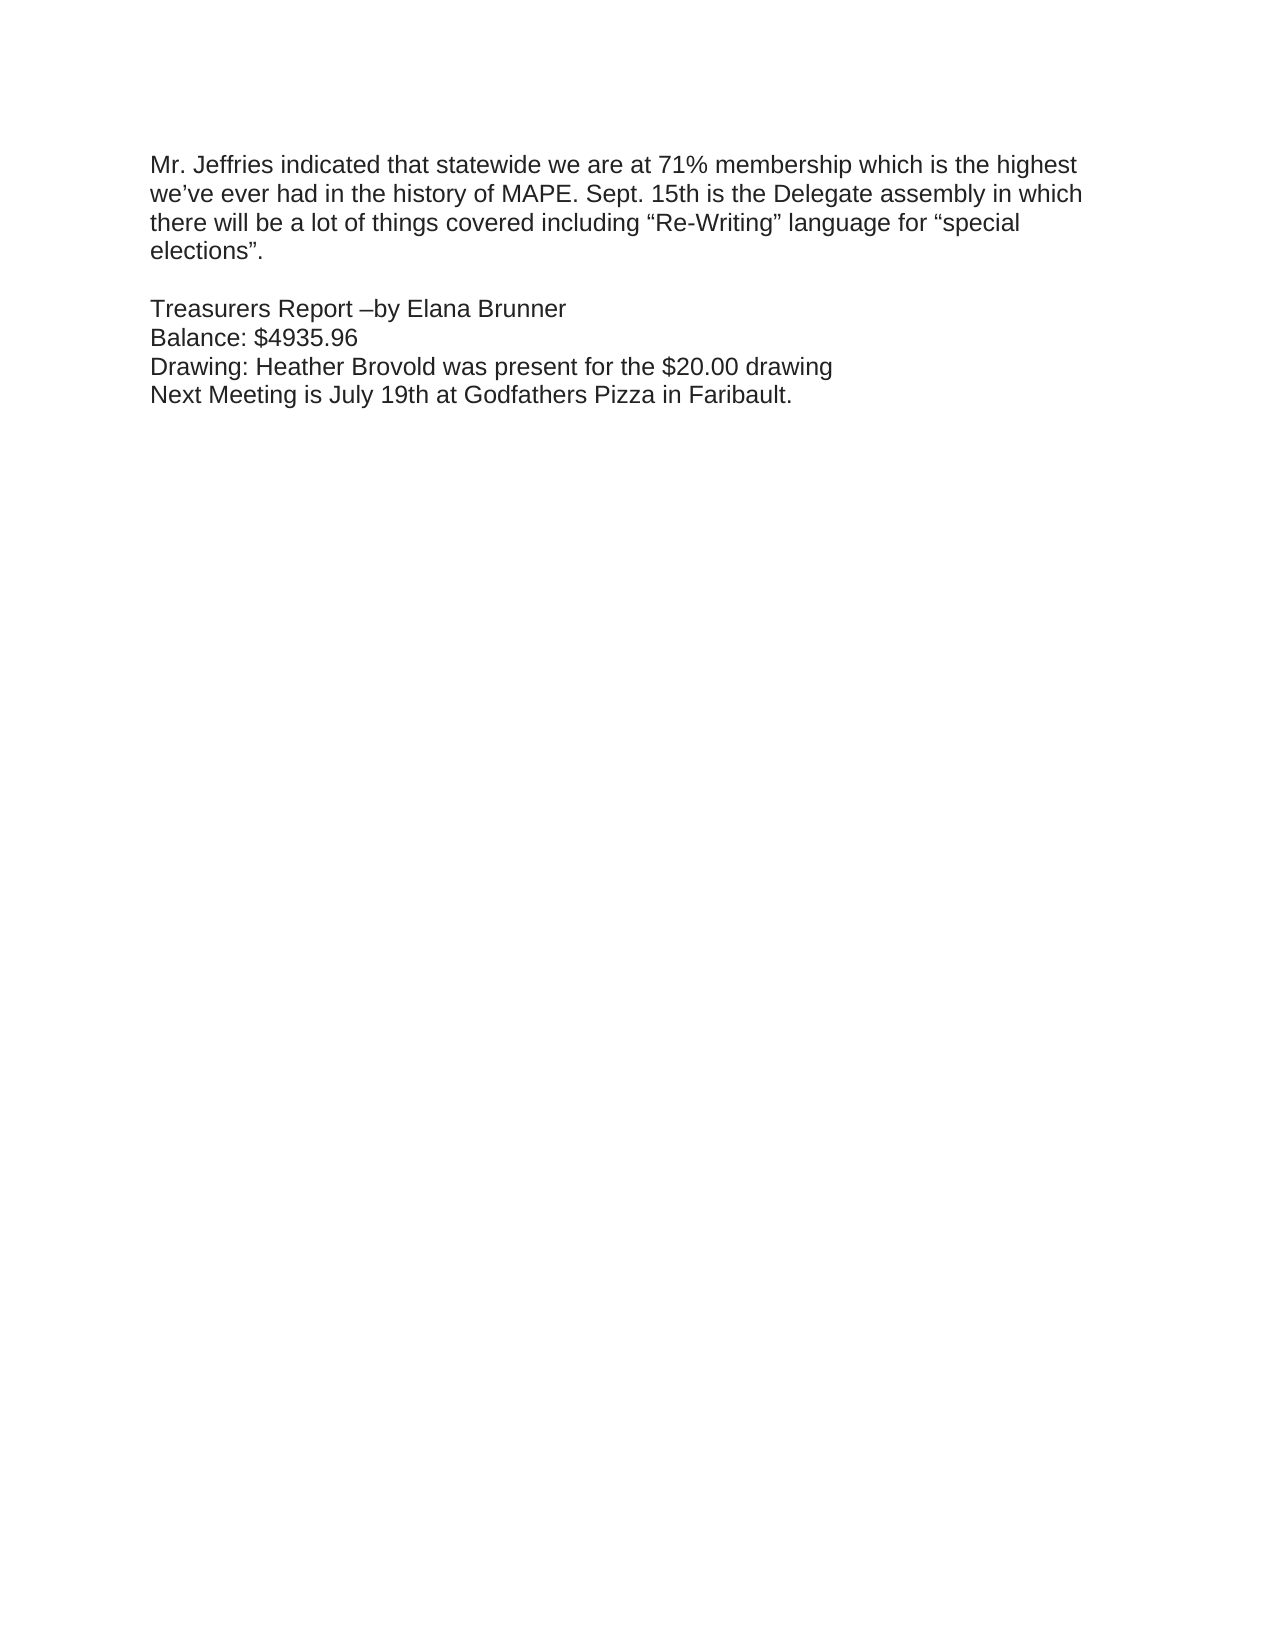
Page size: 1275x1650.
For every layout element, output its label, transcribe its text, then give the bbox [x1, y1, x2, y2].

text Mr. Jeffries indicated that statewide we are at 71% membership which is the highest we’ve ever had in the history of MAPE. Sept. 15th is the Delegate assembly in which there will be a lot of things covered including “Re-Writing” language for “special elections”. [150, 150, 1125, 265]
text Treasurers Report –by Elana Brunner Balance: $4935.96 Drawing: Heather Brovold was present for the $20.00 drawing Next Meeting is July 19th at Godfathers Pizza in Faribault. [150, 294, 1125, 409]
